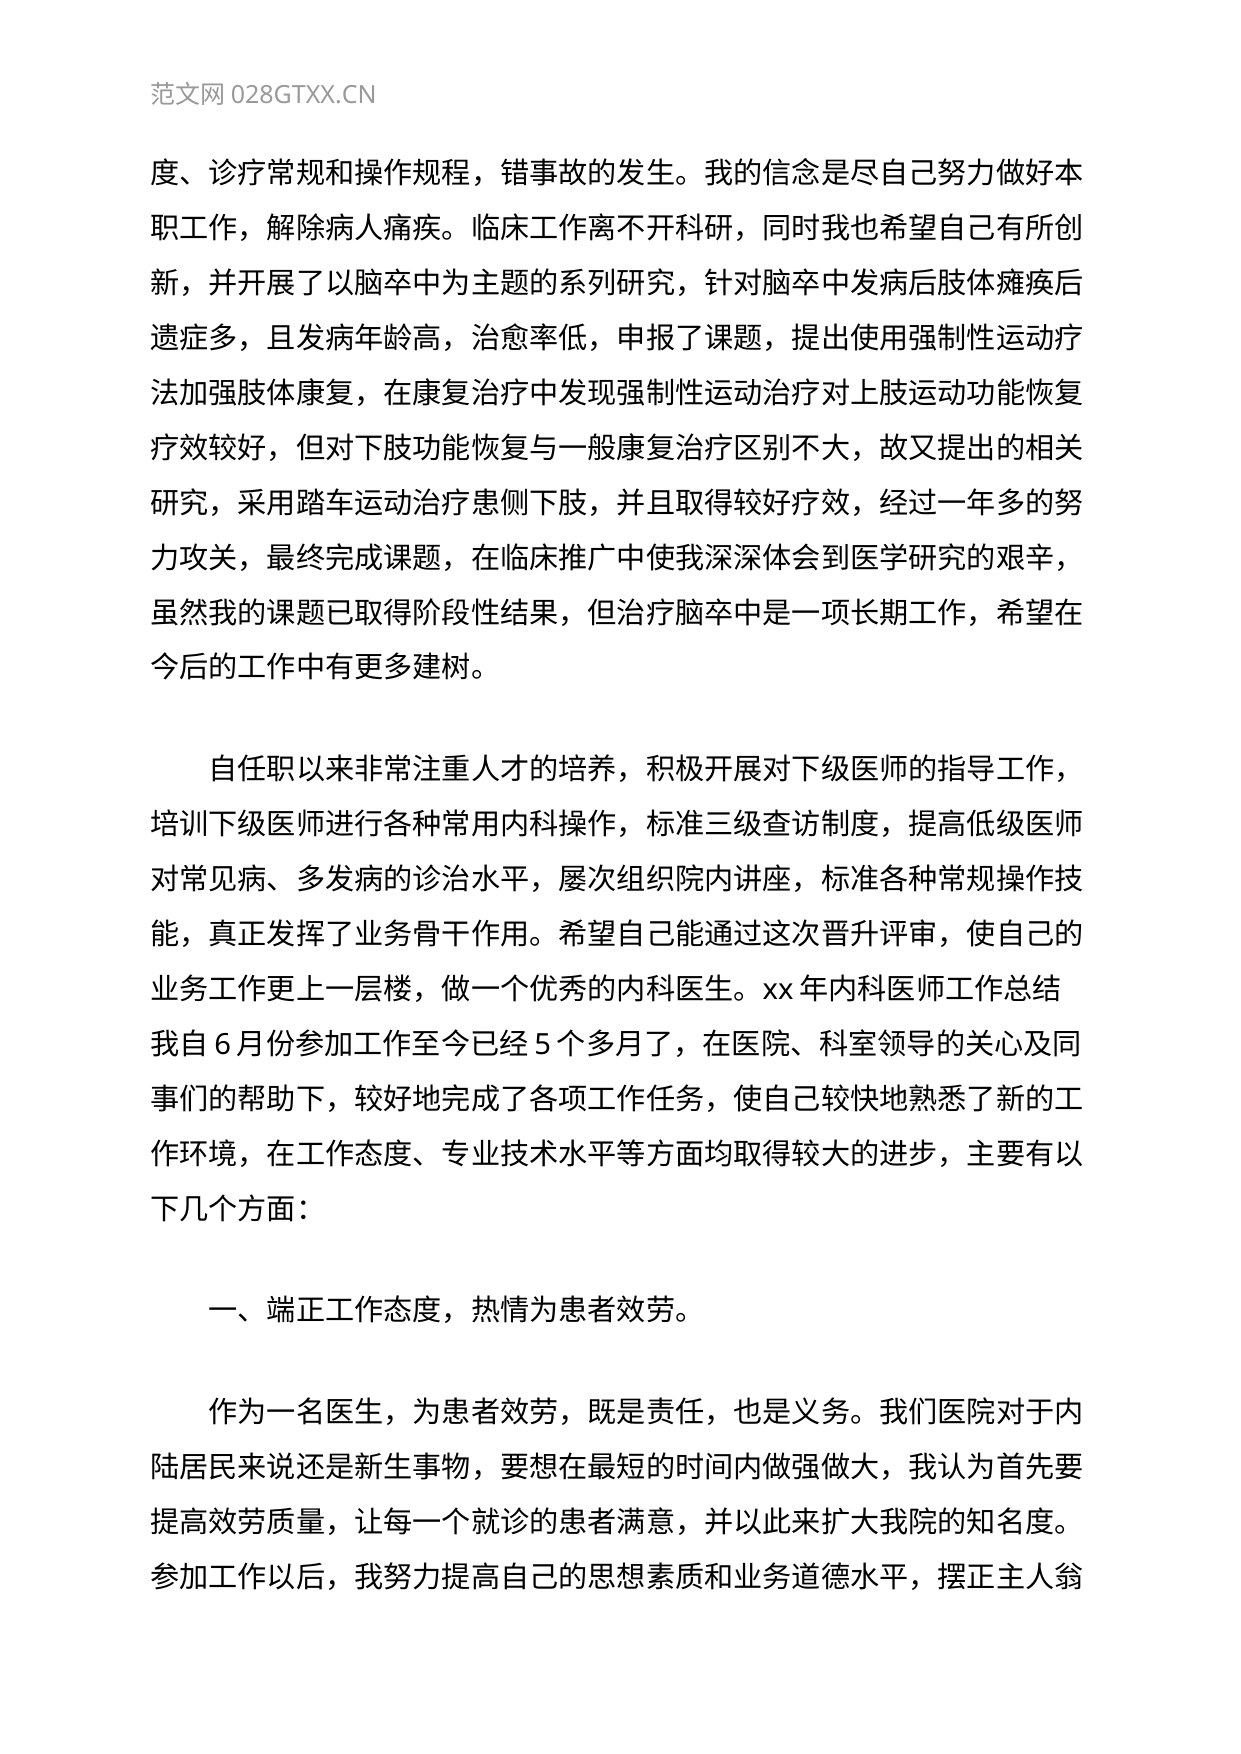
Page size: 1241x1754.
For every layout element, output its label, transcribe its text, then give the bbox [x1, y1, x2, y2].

text 自任职以来非常注重人才的培养，积极开展对下级医师的指导工作，培训下级医师进行各种常用内科操作，标准三级查访制度，提高低级医师对常见病、多发病的诊治水平，屡次组织院内讲座，标准各种常规操作技能，真正发挥了业务骨干作用。希望自己能通过这次晋升评审，使自己的业务工作更上一层楼，做一个优秀的内科医生。xx年内科医师工作总结我自6月份参加工作至今已经5个多月了，在医院、科室领导的关心及同事们的帮助下，较好地完成了各项工作任务，使自己较快地熟悉了新的工作环境，在工作态度、专业技术水平等方面均取得较大的进步，主要有以下几个方面： [150, 746, 1090, 1227]
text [150, 1389, 1090, 1596]
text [150, 150, 1090, 686]
text 一、端正工作态度，热情为患者效劳。 [150, 1287, 1090, 1329]
